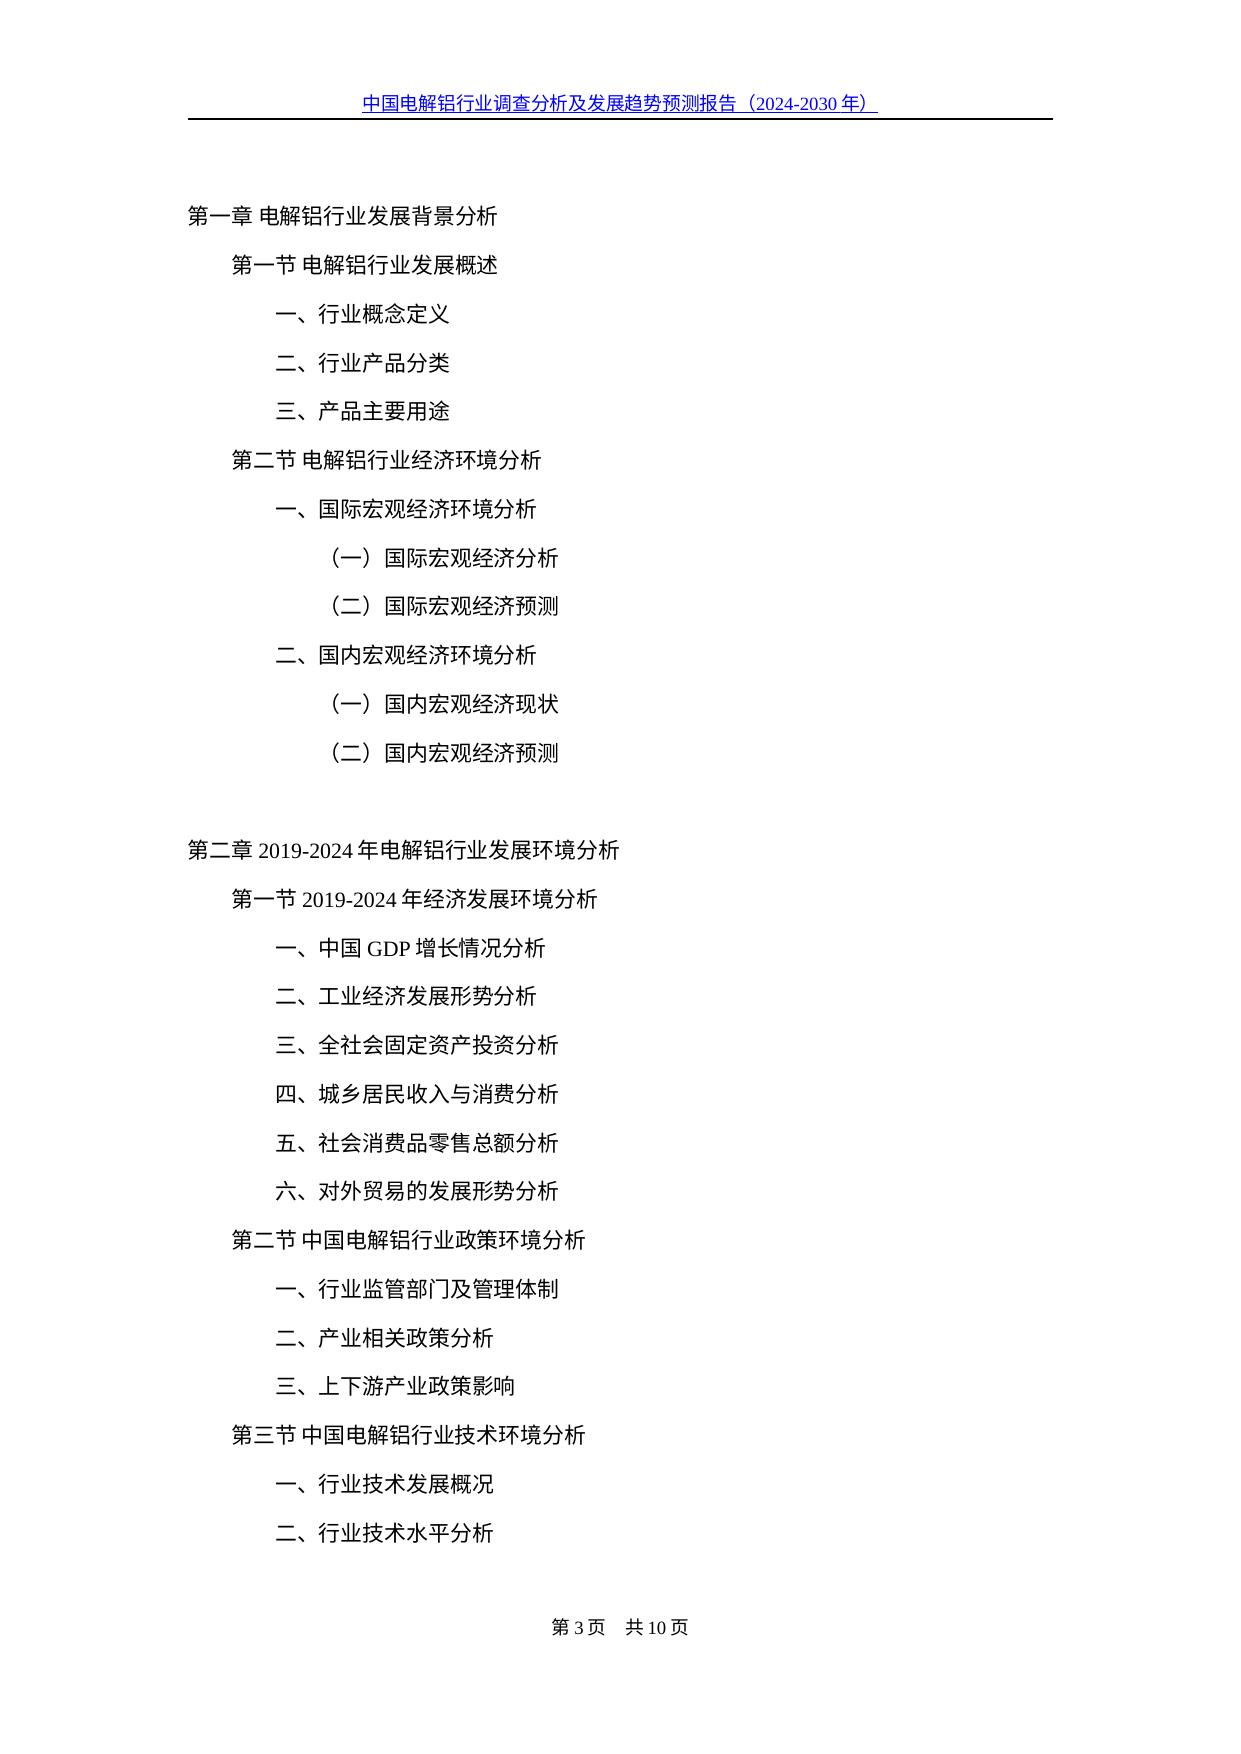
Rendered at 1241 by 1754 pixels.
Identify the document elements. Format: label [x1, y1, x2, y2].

text [187, 150, 1053, 1548]
